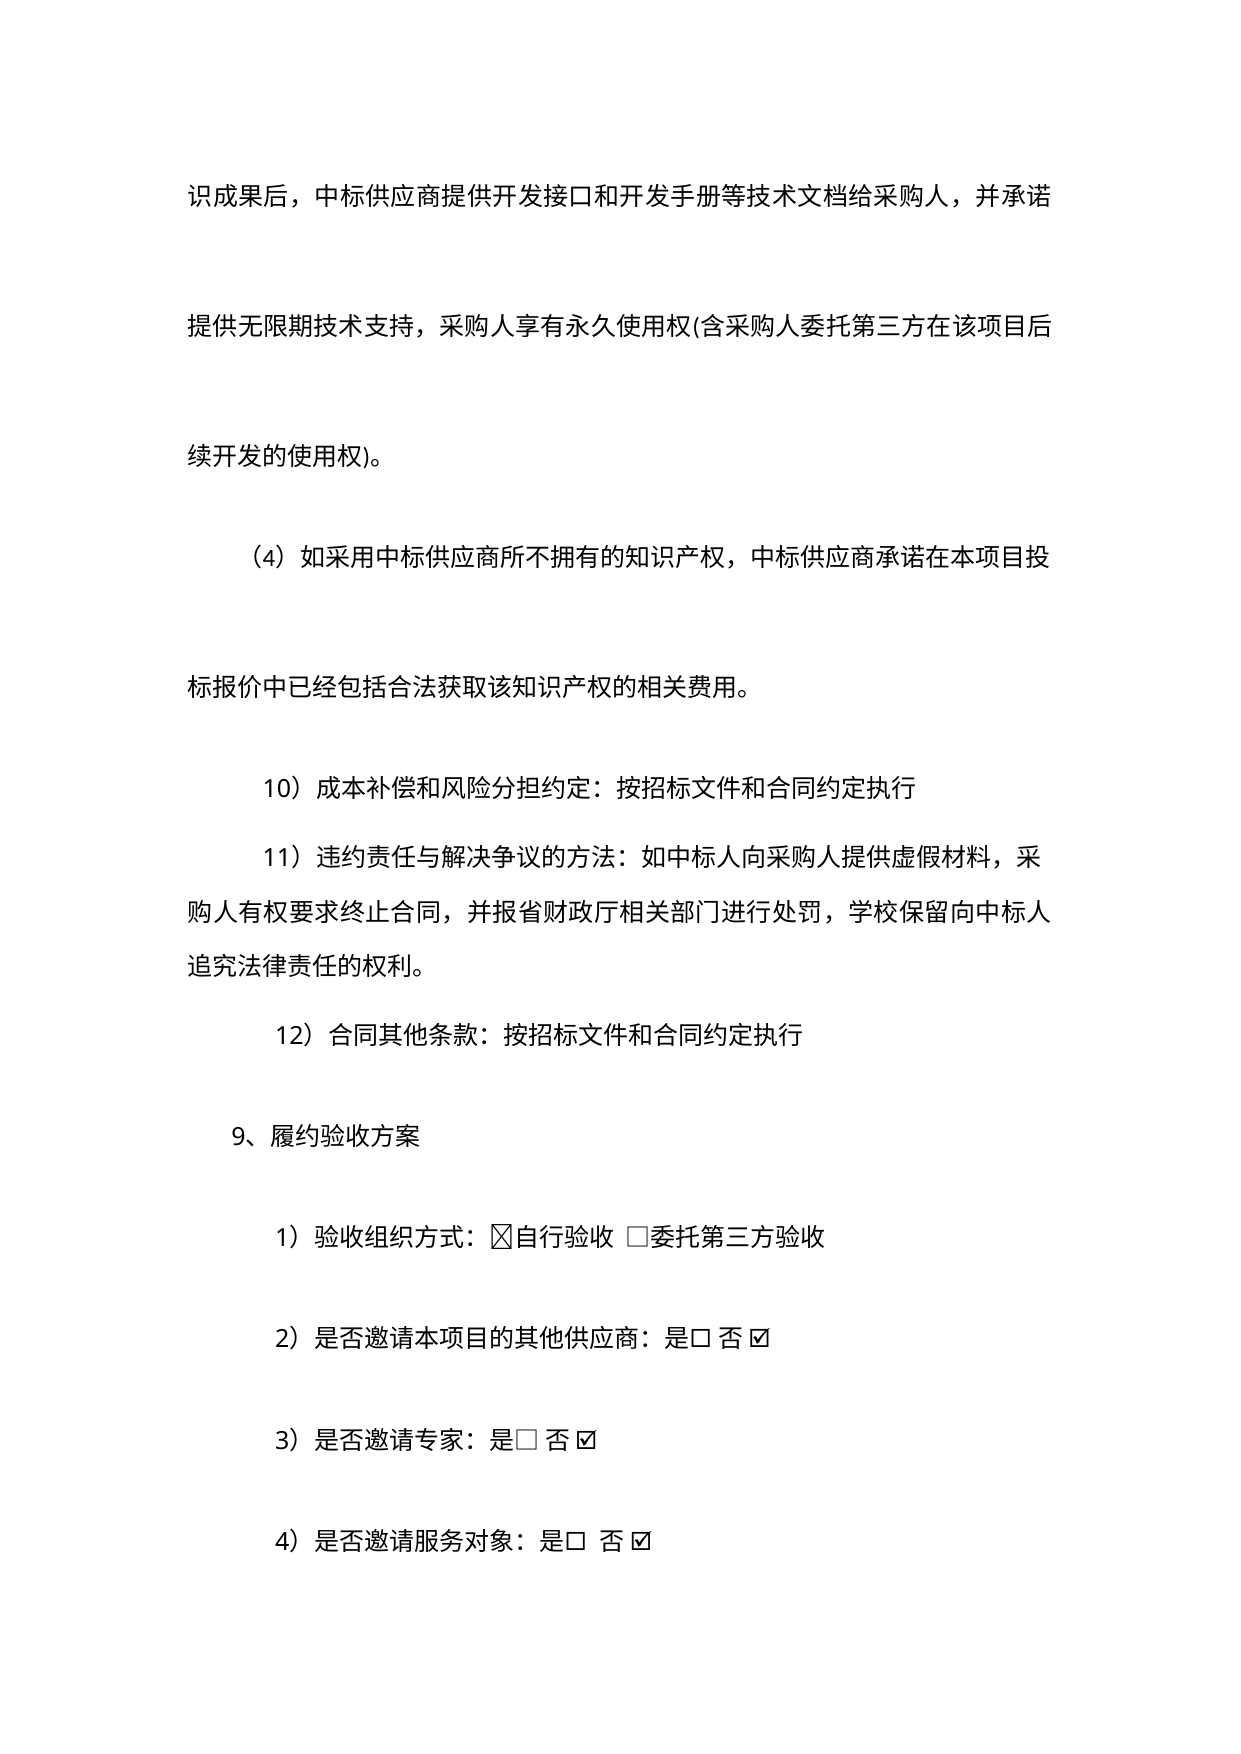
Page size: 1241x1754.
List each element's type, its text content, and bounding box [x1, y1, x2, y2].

text 购人有权要求终止合同，并报省财政厅相关部门进行处罚，学校保留向中标人追究法律责任的权利。 [187, 892, 1053, 983]
text 1）验收组织方式：自行验收 □委托第三方验收 [187, 1203, 1053, 1268]
text 4）是否邀请服务对象：是 否 [187, 1507, 1053, 1572]
text 12）合同其他条款：按招标文件和合同约定执行 [187, 1001, 1053, 1066]
text 3）是否邀请专家：是□ 否 [187, 1406, 1053, 1471]
text （4）如采用中标供应商所不拥有的知识产权，中标供应商承诺在本项目投标报价中已经包括合法获取该知识产权的相关费用。 [187, 523, 1053, 718]
text 11）违约责任与解决争议的方法：如中标人向采购人提供虚假材料，采 [187, 838, 1053, 874]
text 9、履约验收方案 [187, 1102, 1053, 1167]
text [187, 162, 1053, 487]
text 10）成本补偿和风险分担约定：按招标文件和合同约定执行 [187, 754, 1053, 819]
text 2）是否邀请本项目的其他供应商：是 否 [187, 1304, 1053, 1369]
